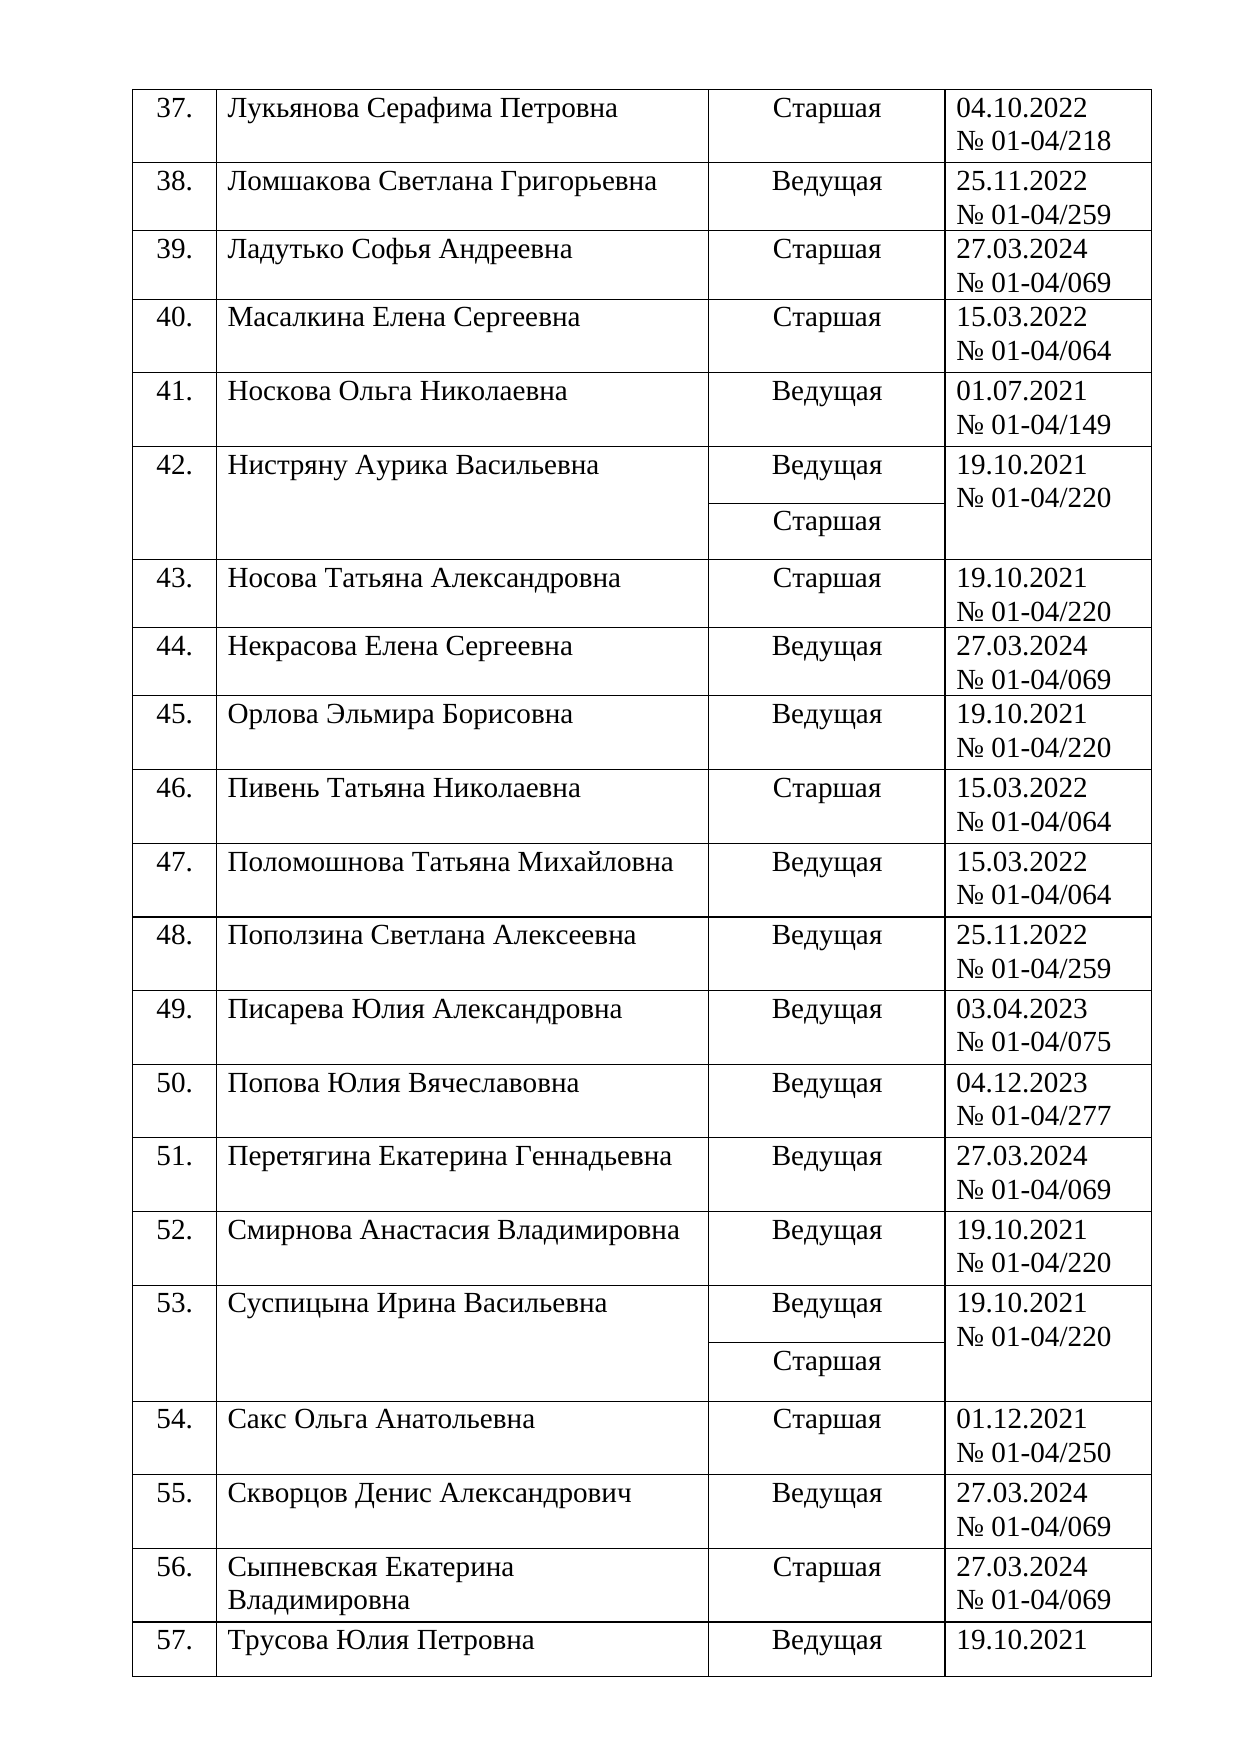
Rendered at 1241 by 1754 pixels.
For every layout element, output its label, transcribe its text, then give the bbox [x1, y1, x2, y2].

table_cell 27.03.2024 № 01-04/069 [946, 1475, 1151, 1548]
table_cell Смирнова Анастасия Владимировна [217, 1212, 708, 1284]
table_cell 19.10.2021 № 01-04/220 [946, 1286, 1151, 1401]
table_cell 03.04.2023 № 01-04/075 [946, 991, 1151, 1064]
table_cell Ведущая [709, 1623, 944, 1676]
table_cell Старшая [709, 560, 944, 627]
table_cell 50. [133, 1065, 216, 1137]
table_cell 48. [133, 918, 216, 990]
table_cell 19.10.2021 № 01-04/220 [946, 1212, 1151, 1284]
table_cell Ведущая [709, 991, 944, 1064]
table_cell Ведущая [709, 1138, 944, 1211]
table_cell Ведущая [709, 373, 944, 446]
table_cell Старшая [709, 504, 944, 559]
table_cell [946, 1623, 1151, 1676]
table_cell Носова Татьяна Александровна [217, 560, 708, 627]
table_cell Сакс Ольга Анатольевна [217, 1402, 708, 1474]
table_cell Ломшакова Светлана Григорьевна [217, 163, 708, 230]
table_cell 47. [133, 844, 216, 916]
table_cell Лукьянова Серафима Петровна [217, 90, 708, 162]
table_cell 51. [133, 1138, 216, 1211]
table_cell Поползина Светлана Алексеевна [217, 918, 708, 990]
table_cell 25.11.2022 № 01-04/259 [946, 163, 1151, 230]
table_cell Носкова Ольга Николаевна [217, 373, 708, 446]
table_cell Ведущая [709, 1286, 944, 1342]
table_cell Ведущая [709, 1065, 944, 1137]
table_cell 01.12.2021 № 01-04/250 [946, 1402, 1151, 1474]
table_cell Сыпневская Екатерина Владимировна [217, 1549, 708, 1621]
table_cell Перетягина Екатерина Геннадьевна [217, 1138, 708, 1211]
table_cell 53. [133, 1286, 216, 1401]
table_cell Старшая [709, 1549, 944, 1621]
table_cell 19.10.2021 № 01-04/220 [946, 560, 1151, 627]
table_cell 15.03.2022 № 01-04/064 [946, 770, 1151, 843]
table_cell 25.11.2022 № 01-04/259 [946, 918, 1151, 990]
table_cell Старшая [709, 770, 944, 843]
table_cell Суспицына Ирина Васильевна [217, 1286, 708, 1401]
table_cell 19.10.2021 № 01-04/220 [946, 696, 1151, 769]
table_cell 27.03.2024 № 01-04/069 [946, 1549, 1151, 1621]
table_cell Некрасова Елена Сергеевна [217, 628, 708, 695]
table_cell 04.12.2023 № 01-04/277 [946, 1065, 1151, 1137]
table_cell Ведущая [709, 844, 944, 916]
table_cell Ведущая [709, 447, 944, 502]
table_cell Ведущая [709, 918, 944, 990]
table_cell Ведущая [709, 1212, 944, 1284]
table_cell Писарева Юлия Александровна [217, 991, 708, 1064]
table_cell Ведущая [709, 1475, 944, 1548]
table_cell Пивень Татьяна Николаевна [217, 770, 708, 843]
table_cell Орлова Эльмира Борисовна [217, 696, 708, 769]
table_cell 15.03.2022 № 01-04/064 [946, 300, 1151, 372]
table_cell 56. [133, 1549, 216, 1621]
table_cell 49. [133, 991, 216, 1064]
table_cell Попова Юлия Вячеславовна [217, 1065, 708, 1137]
table_cell Нистряну Аурика Васильевна [217, 447, 708, 559]
table_cell Ведущая [709, 628, 944, 695]
table_cell Масалкина Елена Сергеевна [217, 300, 708, 372]
table_cell Старшая [709, 1343, 944, 1401]
table_cell Поломошнова Татьяна Михайловна [217, 844, 708, 916]
table_cell 54. [133, 1402, 216, 1474]
table_cell 01.07.2021 № 01-04/149 [946, 373, 1151, 446]
table_cell Старшая [709, 90, 944, 162]
table_cell 41. [133, 373, 216, 446]
table_cell 42. [133, 447, 216, 559]
table_cell 15.03.2022 № 01-04/064 [946, 844, 1151, 916]
table_cell 27.03.2024 № 01-04/069 [946, 231, 1151, 298]
table_cell 27.03.2024 № 01-04/069 [946, 1138, 1151, 1211]
table_cell 43. [133, 560, 216, 627]
table_cell 04.10.2022 № 01-04/218 [946, 90, 1151, 162]
table_cell 40. [133, 300, 216, 372]
table_cell 45. [133, 696, 216, 769]
table_cell 55. [133, 1475, 216, 1548]
table_cell Ведущая [709, 696, 944, 769]
table_cell 19.10.2021 № 01-04/220 [946, 447, 1151, 559]
table_cell Старшая [709, 300, 944, 372]
table_cell Ладутько Софья Андреевна [217, 231, 708, 298]
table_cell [217, 1623, 708, 1676]
table_cell 37. [133, 90, 216, 162]
table_cell 52. [133, 1212, 216, 1284]
table_cell 46. [133, 770, 216, 843]
table_cell Старшая [709, 231, 944, 298]
table_cell Ведущая [709, 163, 944, 230]
table_cell Старшая [709, 1402, 944, 1474]
table_cell 44. [133, 628, 216, 695]
table_cell Скворцов Денис Александрович [217, 1475, 708, 1548]
table_cell 39. [133, 231, 216, 298]
table_cell 57. [133, 1623, 216, 1676]
table_cell 38. [133, 163, 216, 230]
table_cell 27.03.2024 № 01-04/069 [946, 628, 1151, 695]
